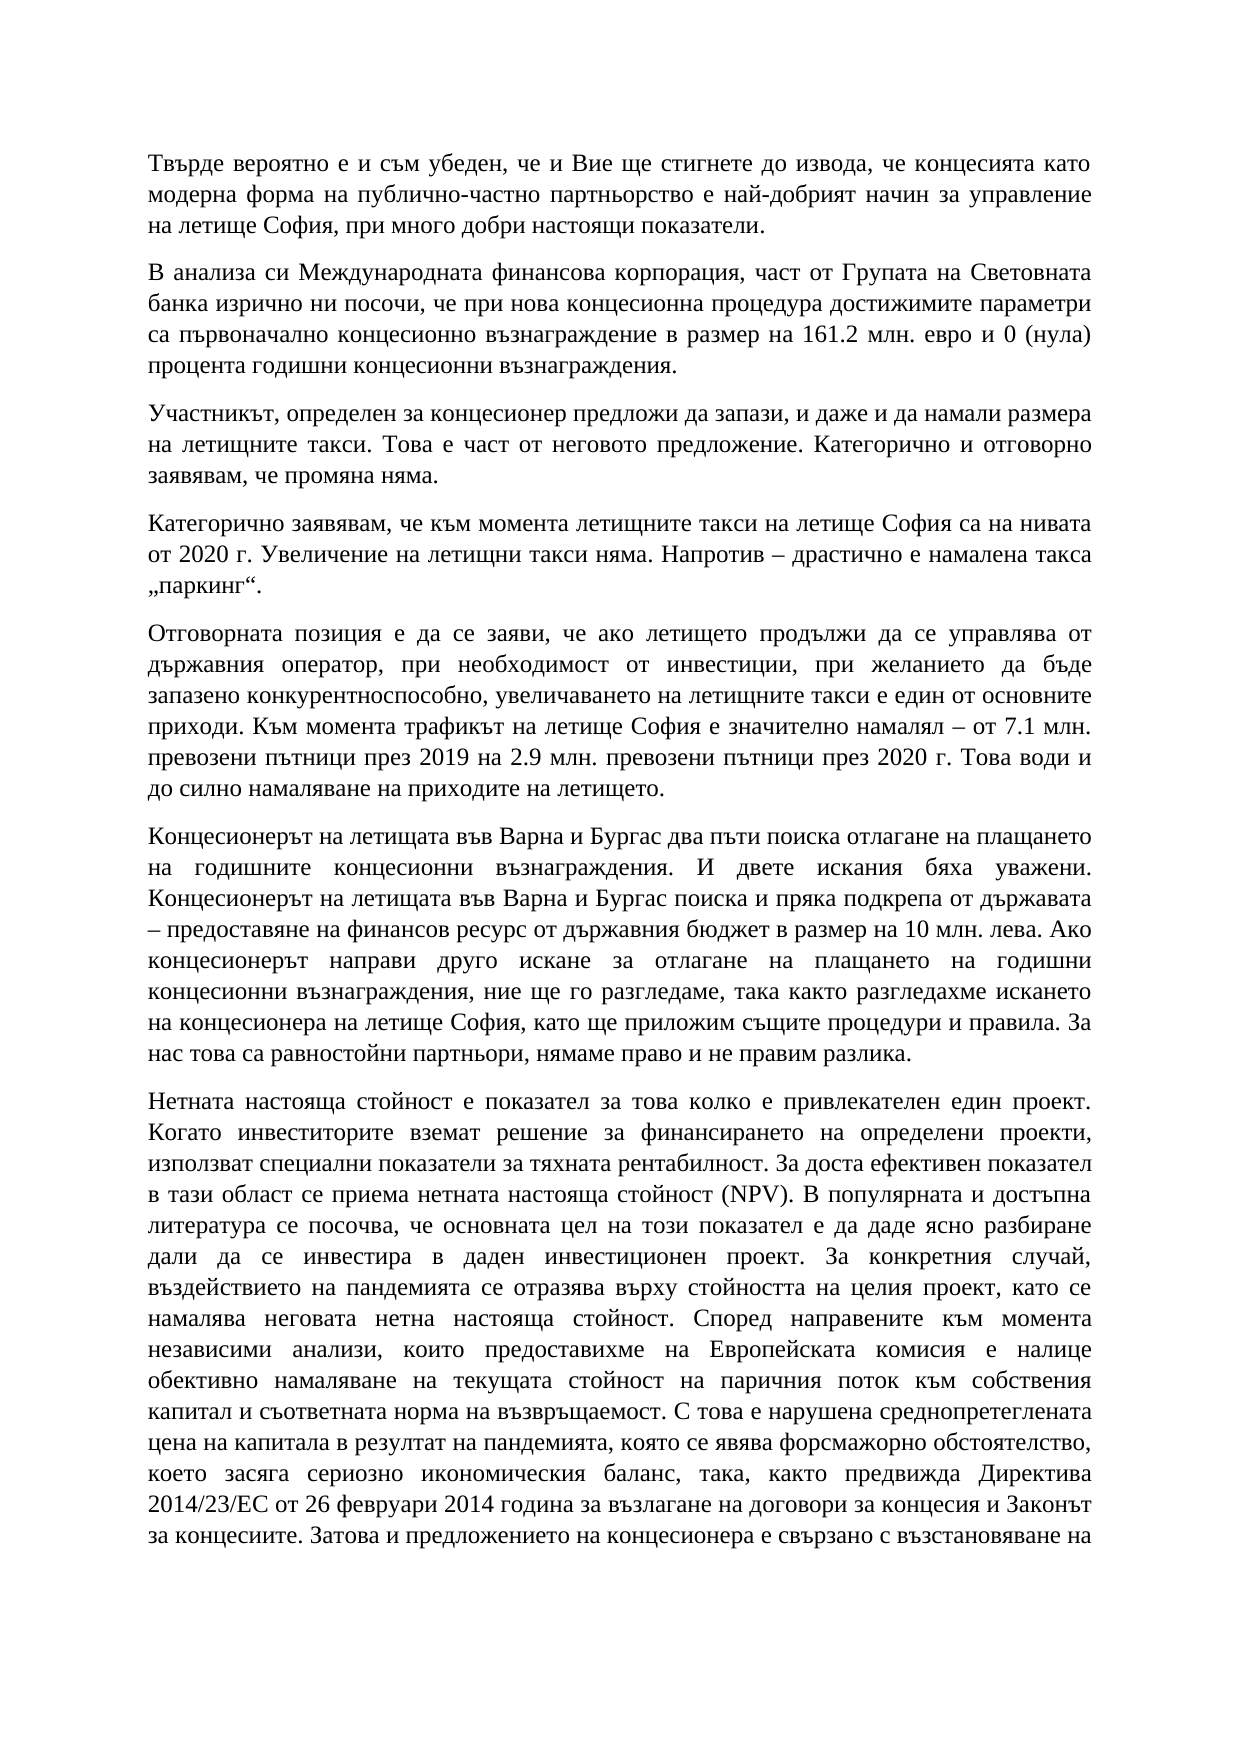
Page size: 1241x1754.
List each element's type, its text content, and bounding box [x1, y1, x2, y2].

text Отговорната позиция е да се заяви, че ако летището продължи да се управлява от държавния оператор, при необходимост от инвестиции, при желанието да бъде запазено конкурентноспособно, увеличаването на летищните такси е един от основните приходи. Към момента трафикът на летище София е значително намалял – от 7.1 млн. превозени пътници през 2019 на 2.9 млн. превозени пътници през 2020 г. Това води и до силно намаляване на приходите на летището. [148, 618, 1093, 802]
text Твърде вероятно е и съм убеден, че и Вие ще стигнете до извода, че концесията като модерна форма на публично-частно партньорство е най-добрият начин за управление на летище София, при много добри настоящи показатели. [148, 148, 1093, 238]
text Концесионерът на летищата във Варна и Бургас два пъти поиска отлагане на плащането на годишните концесионни възнаграждения. И двете искания бяха уважени. Концесионерът на летищата във Варна и Бургас поиска и пряка подкрепа от държавата – предоставяне на финансов ресурс от държавния бюджет в размер на 10 млн. лева. Ако концесионерът направи друго искане за отлагане на плащането на годишни концесионни възнаграждения, ние ще го разгледаме, така както разгледахме искането на концесионера на летище София, като ще приложим същите процедури и правила. За нас това са равностойни партньори, нямаме право и не правим разлика. [148, 821, 1093, 1067]
text В анализа си Международната финансова корпорация, част от Групата на Световната банка изрично ни посочи, че при нова концесионна процедура достижимите параметри са първоначално концесионно възнаграждение в размер на 161.2 млн. евро и 0 (нула) процента годишни концесионни възнаграждения. [148, 257, 1093, 379]
text Участникът, определен за концесионер предложи да запази, и даже и да намали размера на летищните такси. Това е част от неговото предложение. Категорично и отговорно заявявам, че промяна няма. [148, 398, 1093, 489]
text Категорично заявявам, че към момента летищните такси на летище София са на нивата от 2020 г. Увеличение на летищни такси няма. Напротив – драстично е намалена такса „паркинг“. [148, 508, 1093, 599]
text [148, 1086, 1093, 1549]
